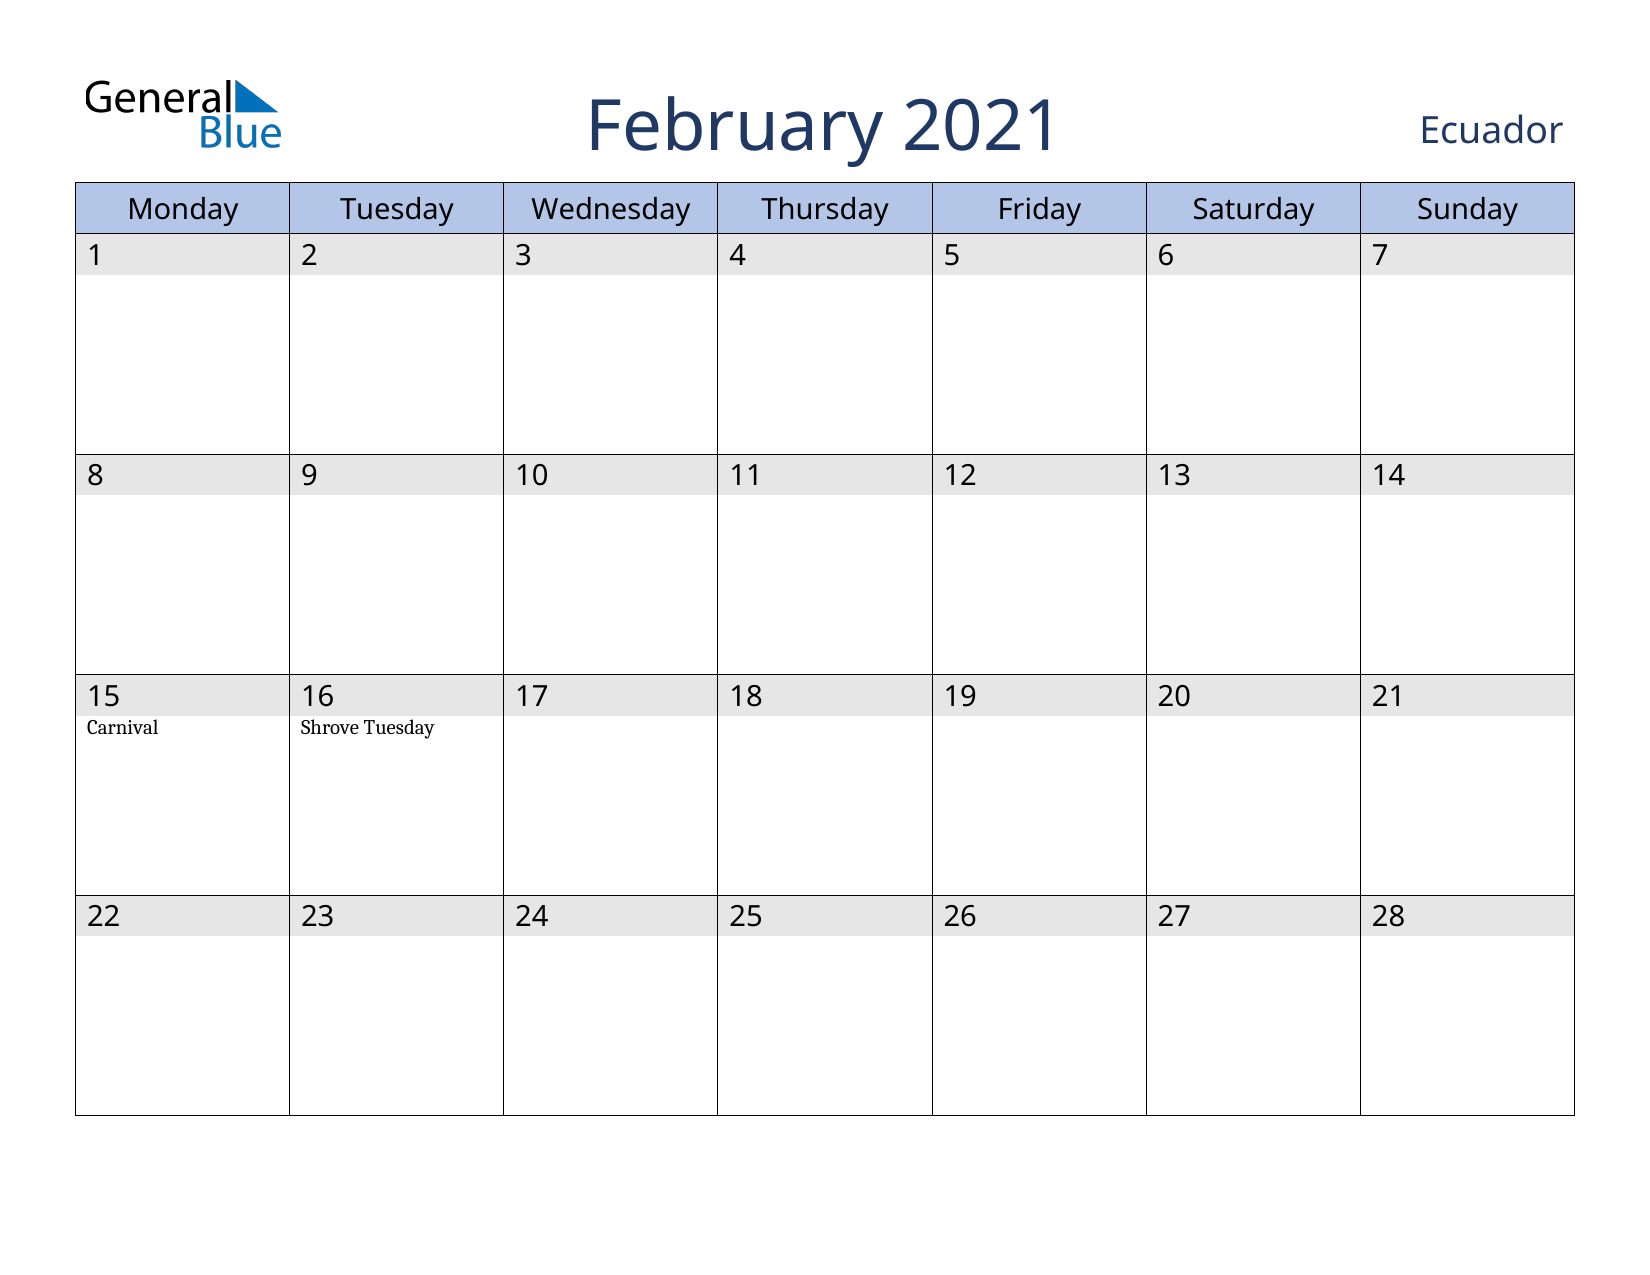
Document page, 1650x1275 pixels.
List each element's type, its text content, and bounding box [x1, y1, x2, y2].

table_cell [76, 936, 289, 1115]
table_cell 18 [718, 675, 932, 716]
table_cell 26 [933, 896, 1146, 936]
table_cell 10 [504, 455, 717, 495]
table_cell [1361, 716, 1574, 894]
table_cell [718, 936, 932, 1115]
table_cell 24 [504, 896, 717, 936]
table_cell 1 [76, 234, 289, 275]
table_cell 13 [1147, 455, 1360, 495]
table_cell 17 [504, 675, 717, 716]
table_cell [1361, 495, 1574, 674]
table_cell 9 [290, 455, 503, 495]
table_cell [718, 275, 932, 453]
table_cell [718, 716, 932, 894]
table_cell [1147, 275, 1360, 453]
table_cell [76, 275, 289, 453]
table_cell Wednesday [504, 183, 717, 233]
table_cell 23 [290, 896, 503, 936]
table_cell [933, 716, 1146, 894]
table_cell [1147, 936, 1360, 1115]
table_cell 27 [1147, 896, 1360, 936]
table_cell [290, 275, 503, 453]
table_cell Thursday [718, 183, 932, 233]
picture [86, 80, 281, 148]
table_cell Shrove Tuesday [290, 716, 503, 894]
table_cell 5 [933, 234, 1146, 275]
table_cell Carnival [76, 716, 289, 894]
table_cell [1147, 716, 1360, 894]
table_cell [290, 495, 503, 674]
table_cell Monday [76, 183, 289, 233]
table_cell 21 [1361, 675, 1574, 716]
table_cell 15 [76, 675, 289, 716]
table_cell 12 [933, 455, 1146, 495]
table_cell 11 [718, 455, 932, 495]
table_header [76, 75, 503, 182]
table_header February 2021 [504, 75, 1146, 182]
table_cell 22 [76, 896, 289, 936]
table_cell 3 [504, 234, 717, 275]
table_cell [504, 275, 717, 453]
table_cell [1361, 275, 1574, 453]
table_cell [933, 275, 1146, 453]
table_cell 2 [290, 234, 503, 275]
table_cell [718, 495, 932, 674]
table_cell 28 [1361, 896, 1574, 936]
table_cell Tuesday [290, 183, 503, 233]
table_cell 25 [718, 896, 932, 936]
table_cell [1147, 495, 1360, 674]
table_cell Sunday [1361, 183, 1574, 233]
table_cell Friday [933, 183, 1146, 233]
table_cell 14 [1361, 455, 1574, 495]
table_cell 4 [718, 234, 932, 275]
table_cell 19 [933, 675, 1146, 716]
table_cell [504, 716, 717, 894]
table_header Ecuador [1146, 75, 1574, 182]
table_cell [1361, 936, 1574, 1115]
table_cell [933, 936, 1146, 1115]
table_cell 20 [1147, 675, 1360, 716]
table_cell [504, 495, 717, 674]
table_cell 6 [1147, 234, 1360, 275]
table_cell 7 [1361, 234, 1574, 275]
table_cell Saturday [1147, 183, 1360, 233]
table_cell 16 [290, 675, 503, 716]
table_cell [76, 495, 289, 674]
table_cell [290, 936, 503, 1115]
table_cell 8 [76, 455, 289, 495]
table_cell [933, 495, 1146, 674]
table_cell [504, 936, 717, 1115]
